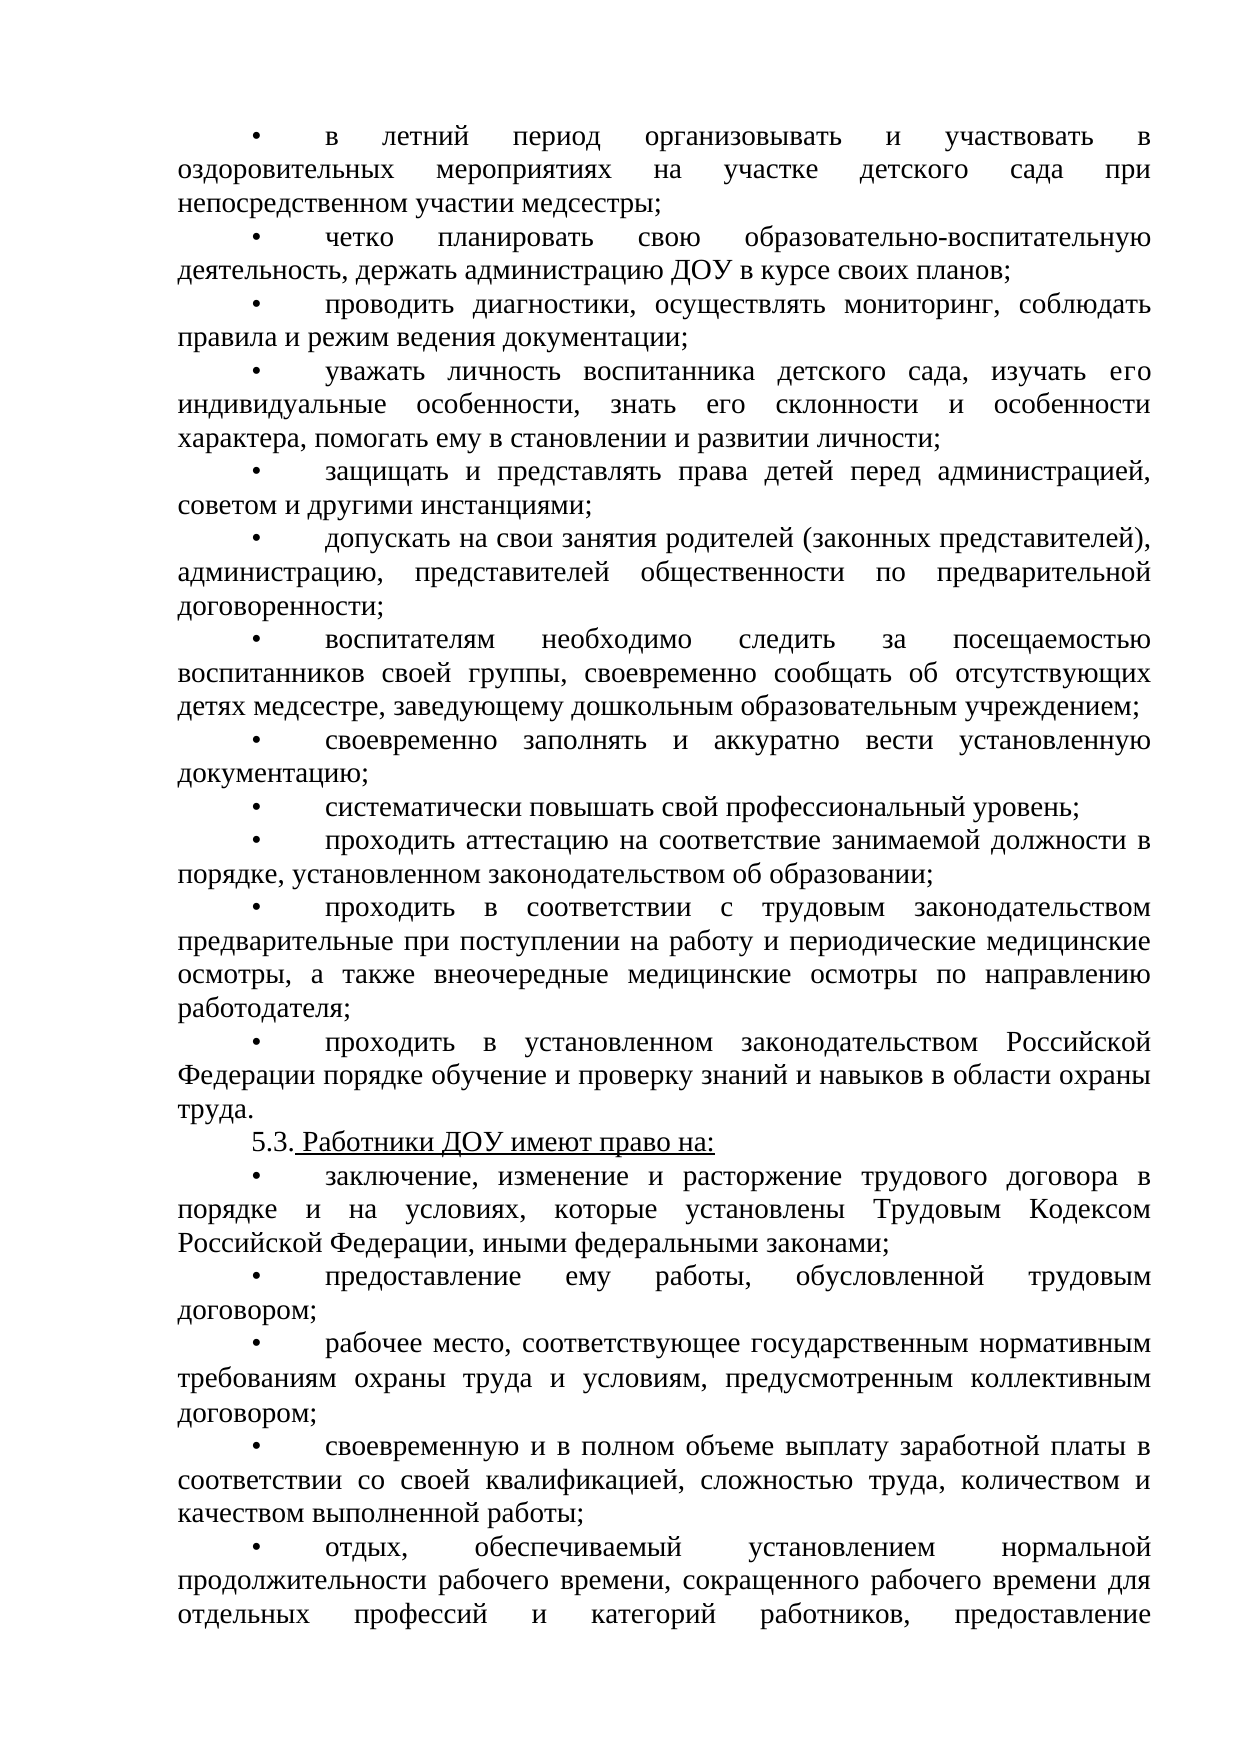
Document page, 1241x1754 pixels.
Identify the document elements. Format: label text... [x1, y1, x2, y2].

list предоставление ему работы, обусловленной трудовым договором; [177, 1258, 1152, 1326]
list своевременную и в полном объеме выплату заработной платы в соответствии со своей квалификацией, сложностью труда, количеством и качеством выполненной работы; [177, 1428, 1152, 1529]
list в летний период организовывать и участвовать в оздоровительных мероприятиях на участке детского сада при непосредственном участии медсестры; [177, 118, 1152, 219]
list уважать личность воспитанника детского сада, изучать его индивидуальные особенности, знать его склонности и особенности характера, помогать ему в становлении и развитии личности; [177, 353, 1152, 453]
list рабочее место, соответствующее государственным нормативным требованиям охраны труда и условиям, предусмотренным коллективным договором; [177, 1326, 1152, 1428]
list систематически повышать свой профессиональный уровень; [177, 789, 1152, 822]
list четко планировать свою образовательно-воспитательную деятельность, держать администрацию ДОУ в курсе своих планов; [177, 219, 1152, 286]
text 5.3. Работники ДОУ имеют право на: [177, 1124, 1152, 1158]
list проводить диагностики, осуществлять мониторинг, соблюдать правила и режим ведения документации; [177, 286, 1152, 353]
list проходить в установленном законодательством Российской Федерации порядке обучение и проверку знаний и навыков в области охраны труда. [177, 1024, 1152, 1124]
list своевременно заполнять и аккуратно вести установленную документацию; [177, 722, 1152, 789]
list воспитателям необходимо следить за посещаемостью воспитанников своей группы, своевременно сообщать об отсутствующих детях медсестре, заведующему дошкольным образовательным учреждением; [177, 621, 1152, 722]
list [177, 1529, 1152, 1629]
list проходить аттестацию на соответствие занимаемой должности в порядке, установленном законодательством об образовании; [177, 822, 1152, 889]
list проходить в соответствии с трудовым законодательством предварительные при поступлении на работу и периодические медицинские осмотры, а также внеочередные медицинские осмотры по направлению работодателя; [177, 889, 1152, 1024]
list допускать на свои занятия родителей (законных представителей), администрацию, представителей общественности по предварительной договоренности; [177, 521, 1152, 621]
list защищать и представлять права детей перед администрацией, советом и другими инстанциями; [177, 453, 1152, 521]
list заключение, изменение и расторжение трудового договора в порядке и на условиях, которые установлены Трудовым Кодексом Российской Федерации, иными федеральными законами; [177, 1158, 1152, 1258]
